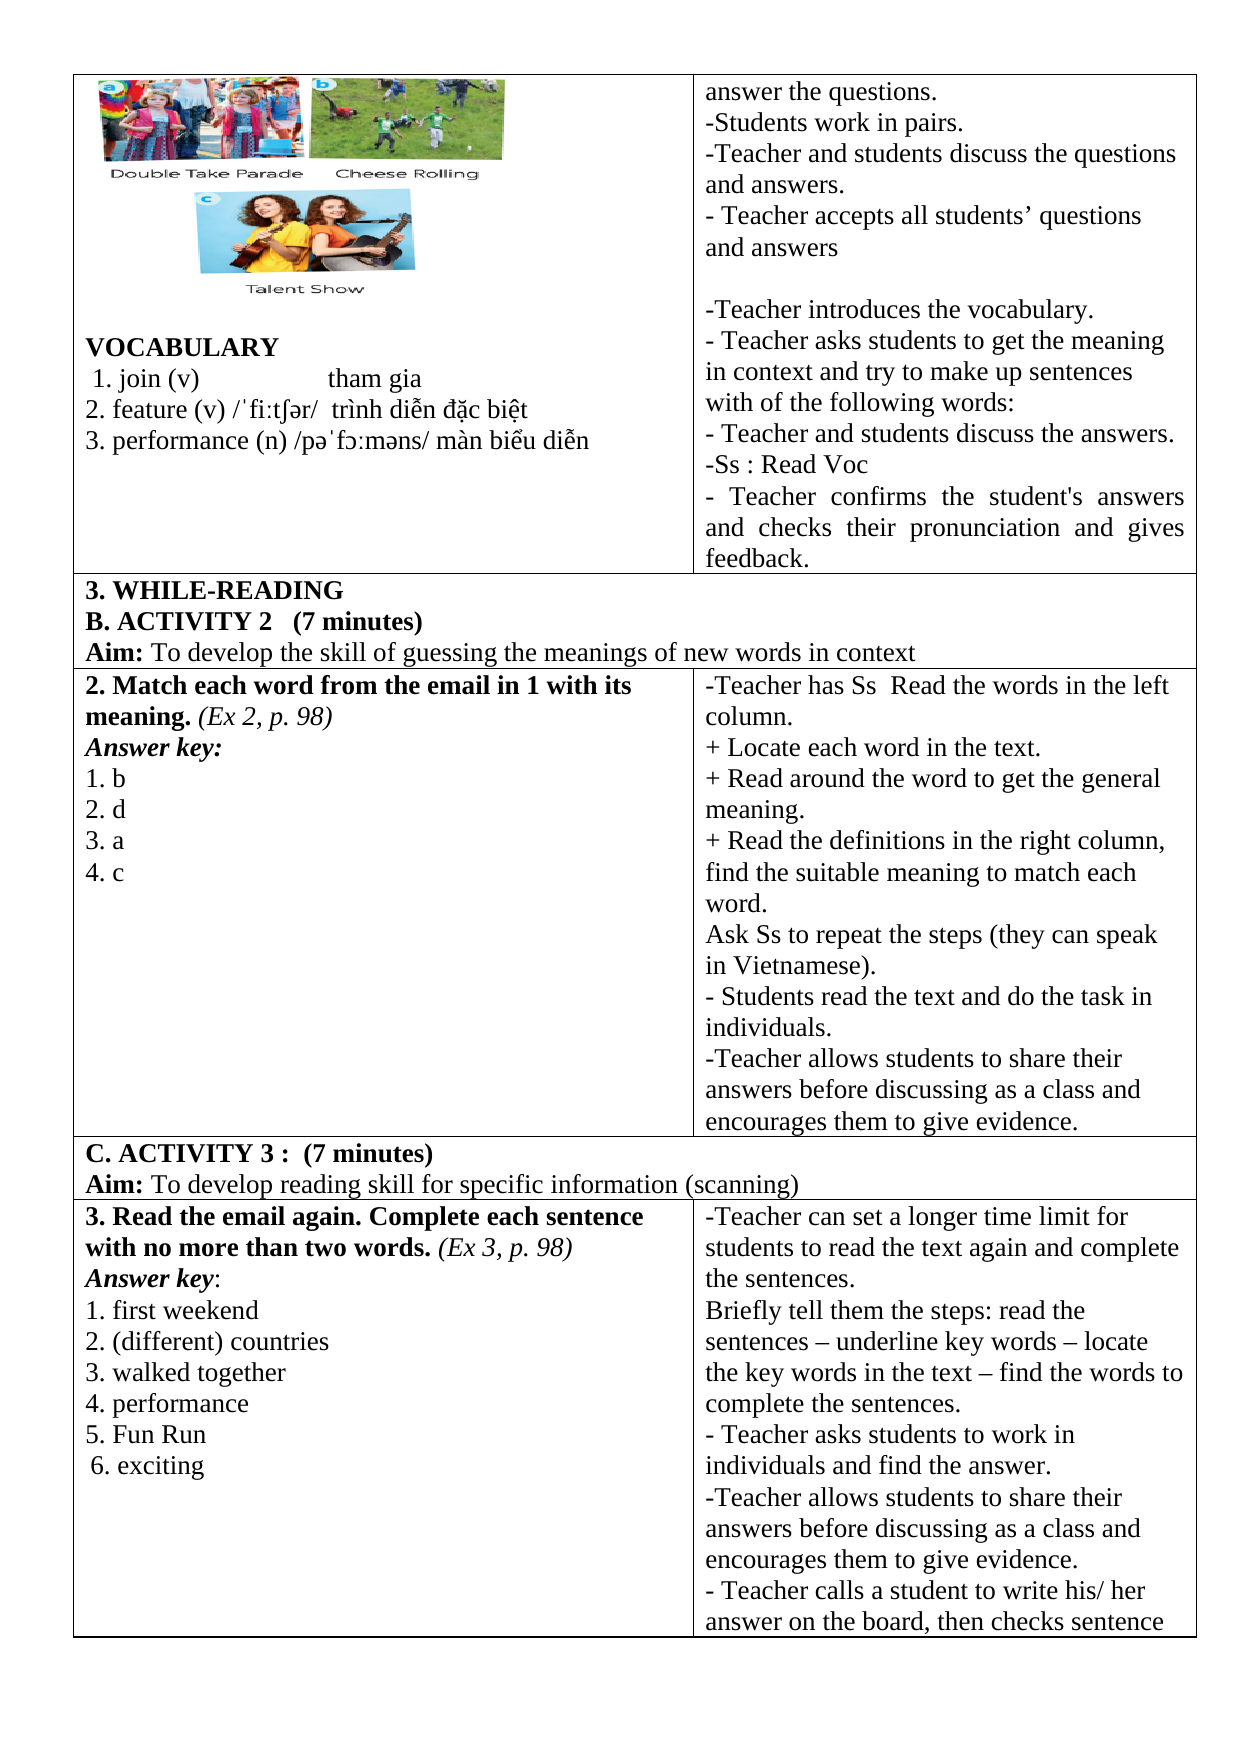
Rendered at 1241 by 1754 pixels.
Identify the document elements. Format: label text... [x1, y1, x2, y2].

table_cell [694, 1200, 1196, 1636]
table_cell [74, 1200, 693, 1636]
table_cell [694, 75, 1196, 573]
table_cell 2. Match each word from the email in 1 with its meaning. (Ex 2, p. 98) Answer key: 1. b 2. d 3. a 4. c [74, 669, 693, 1136]
table_cell C. ACTIVITY 3 : (7 minutes) Aim: To develop reading skill for specific information (scanning) [74, 1137, 1196, 1199]
table_cell -Teacher has Ss Read the words in the left column. + Locate each word in the text. + Read around the word to get the general meaning. + Read the definitions in the right column, find the suitable meaning to match each word. Ask Ss to repeat the steps (they can speak in Vietnamese). - Students read the text and do the task in individuals. -Teacher allows students to share their answers before discussing as a class and encourages them to give evidence. [694, 669, 1196, 1136]
table_cell 3. WHILE-READING B. ACTIVITY 2 (7 minutes) Aim: To develop the skill of guessing the meanings of new words in context [74, 574, 1196, 668]
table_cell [74, 75, 693, 573]
picture [85, 75, 528, 300]
